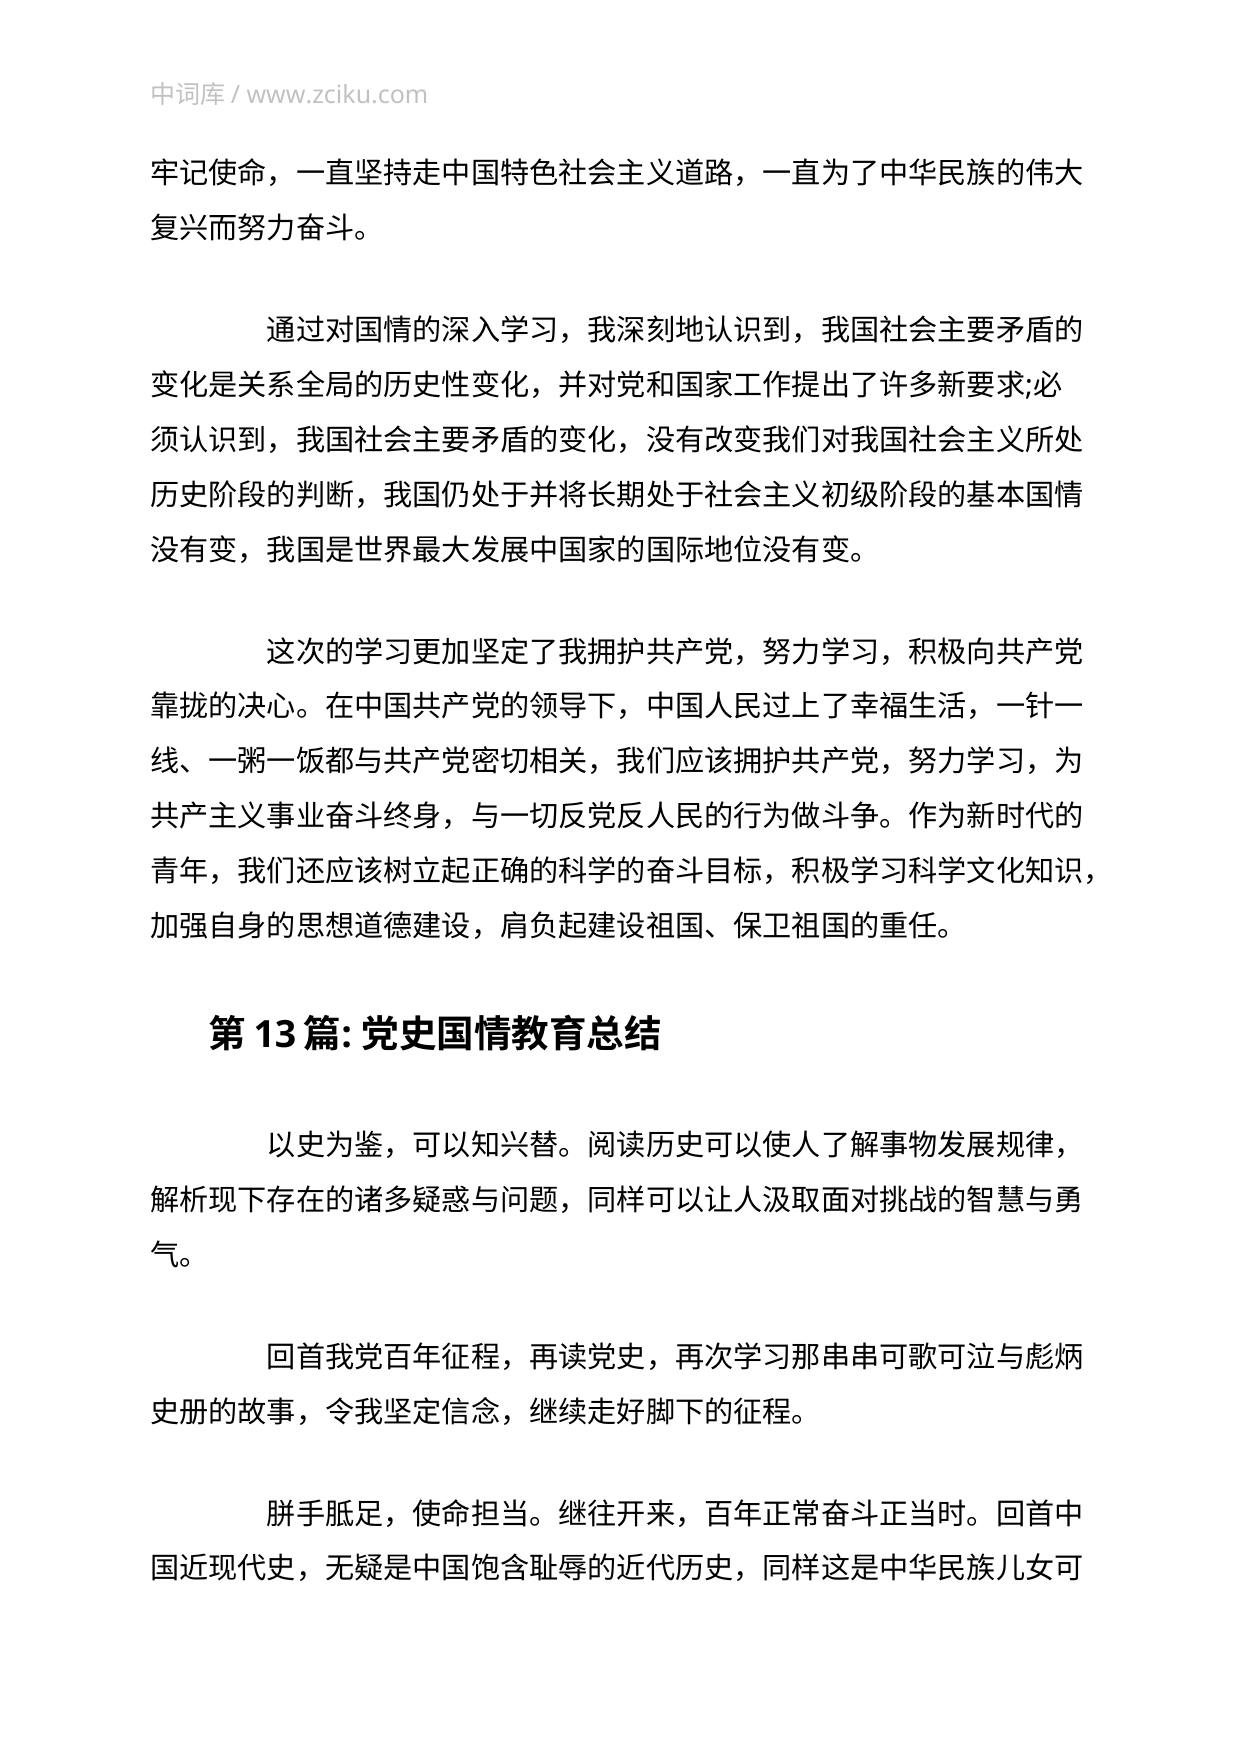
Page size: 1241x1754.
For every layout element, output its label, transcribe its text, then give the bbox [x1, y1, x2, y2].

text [150, 150, 1090, 247]
text 这次的学习更加坚定了我拥护共产党，努力学习，积极向共产党靠拢的决心。在中国共产党的领导下，中国人民过上了幸福生活，一针一线、一粥一饭都与共产党密切相关，我们应该拥护共产党，努力学习，为共产主义事业奋斗终身，与一切反党反人民的行为做斗争。作为新时代的青年，我们还应该树立起正确的科学的奋斗目标，积极学习科学文化知识，加强自身的思想道德建设，肩负起建设祖国、保卫祖国的重任。 [150, 628, 1090, 945]
text 回首我党百年征程，再读党史，再次学习那串串可歌可泣与彪炳史册的故事，令我坚定信念，继续走好脚下的征程。 [150, 1333, 1090, 1431]
text 第13篇: 党史国情教育总结 [150, 1004, 1090, 1059]
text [150, 1490, 1090, 1587]
text 以史为鉴，可以知兴替。阅读历史可以使人了解事物发展规律，解析现下存在的诸多疑惑与问题，同样可以让人汲取面对挑战的智慧与勇气。 [150, 1122, 1090, 1274]
text 通过对国情的深入学习，我深刻地认识到，我国社会主要矛盾的变化是关系全局的历史性变化，并对党和国家工作提出了许多新要求;必须认识到，我国社会主要矛盾的变化，没有改变我们对我国社会主义所处历史阶段的判断，我国仍处于并将长期处于社会主义初级阶段的基本国情没有变，我国是世界最大发展中国家的国际地位没有变。 [150, 307, 1090, 569]
